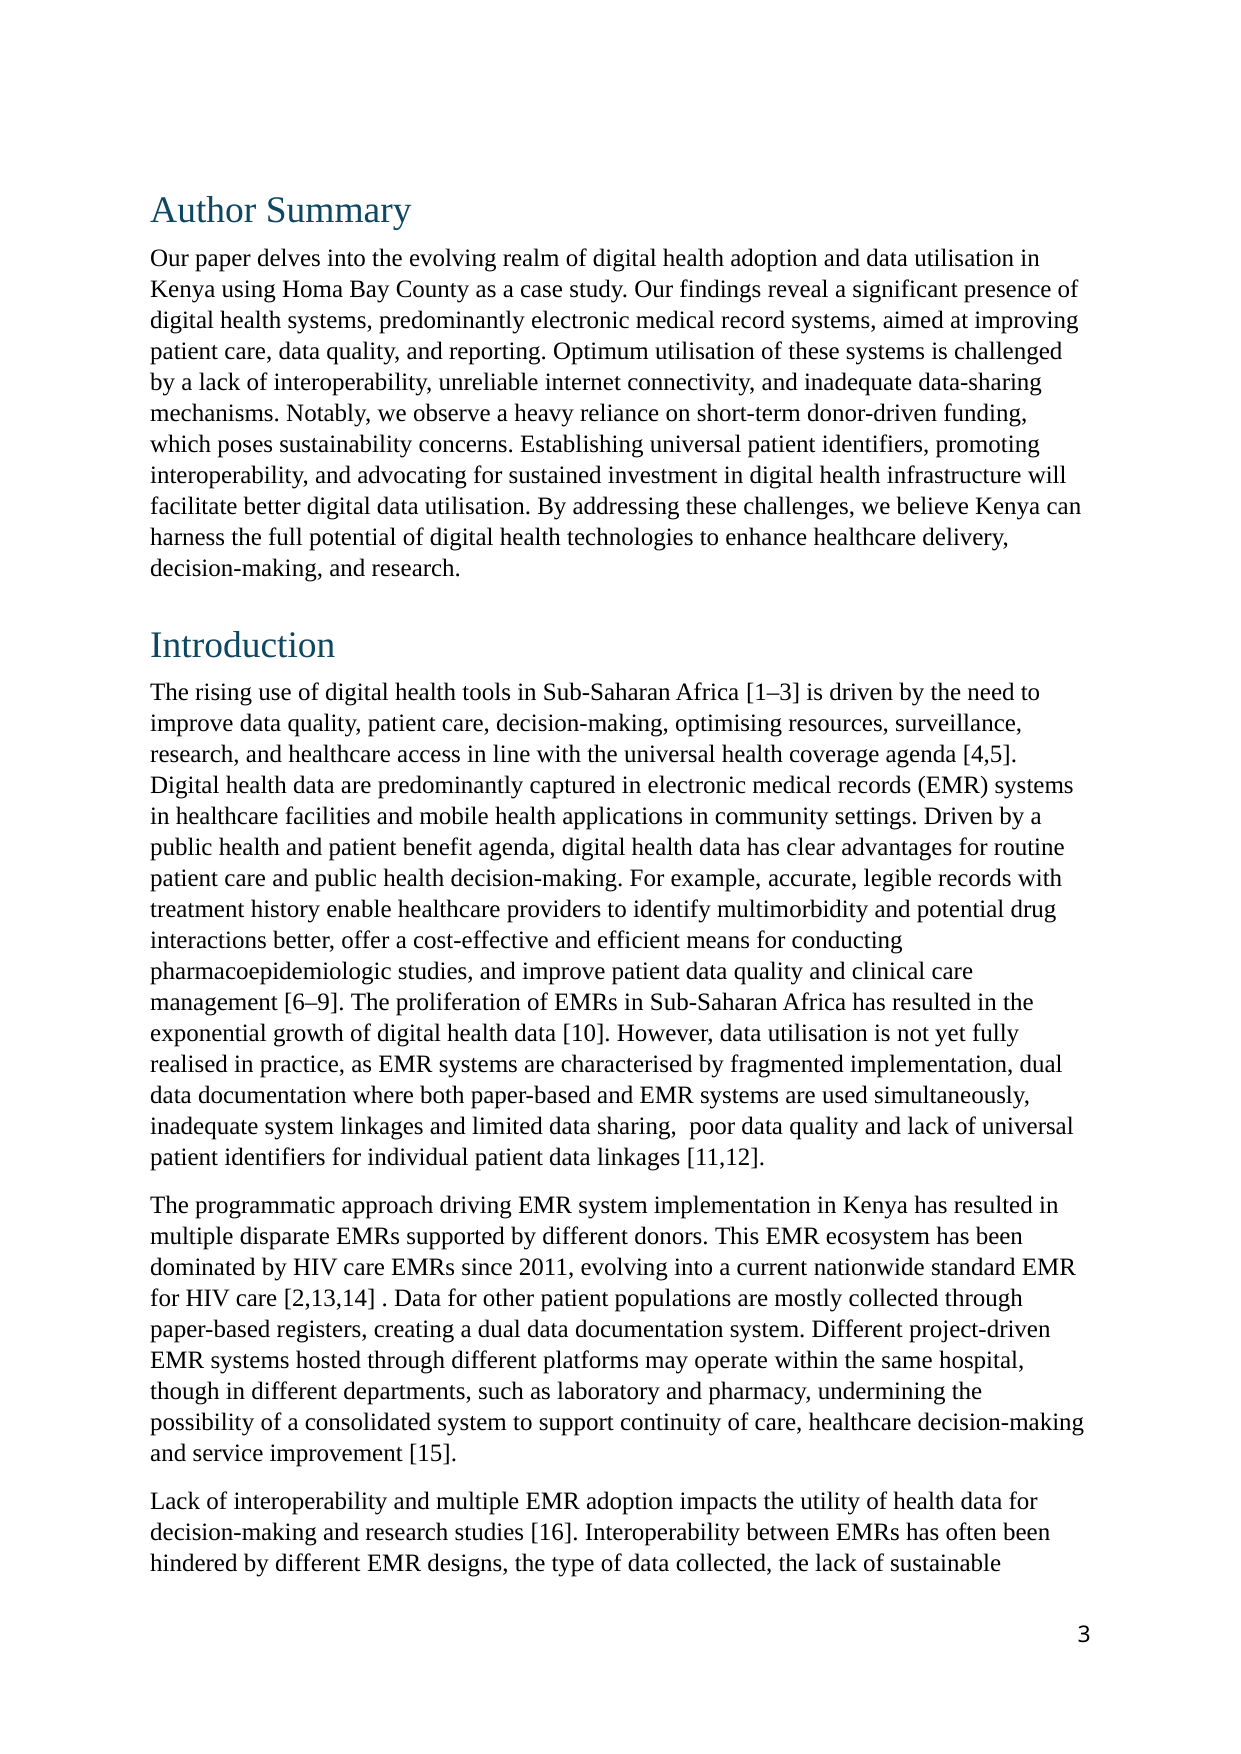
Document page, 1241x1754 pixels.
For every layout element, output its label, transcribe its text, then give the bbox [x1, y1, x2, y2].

text The rising use of digital health tools in Sub-Saharan Africa [1–3] is driven by the need to improve data quality, patient care, decision-making, optimising resources, surveillance, research, and healthcare access in line with the universal health coverage agenda [4,5]. Digital health data are predominantly captured in electronic medical records (EMR) systems in healthcare facilities and mobile health applications in community settings. Driven by a public health and patient benefit agenda, digital health data has clear advantages for routine patient care and public health decision-making. For example, accurate, legible records with treatment history enable healthcare providers to identify multimorbidity and potential drug interactions better, offer a cost-effective and efficient means for conducting pharmacoepidemiologic studies, and improve patient data quality and clinical care management [6–9]. The proliferation of EMRs in Sub-Saharan Africa has resulted in the exponential growth of digital health data [10]. However, data utilisation is not yet fully realised in practice, as EMR systems are characterised by fragmented implementation, dual data documentation where both paper-based and EMR systems are used simultaneously, inadequate system linkages and limited data sharing, poor data quality and lack of universal patient identifiers for individual patient data linkages [11,12]. [150, 677, 1090, 1171]
subtitle Introduction [150, 622, 1090, 665]
text The programmatic approach driving EMR system implementation in Kenya has resulted in multiple disparate EMRs supported by different donors. This EMR ecosystem has been dominated by HIV care EMRs since 2011, evolving into a current nationwide standard EMR for HIV care [2,13,14] . Data for other patient populations are mostly collected through paper-based registers, creating a dual data documentation system. Different project-driven EMR systems hosted through different platforms may operate within the same hospital, though in different departments, such as laboratory and pharmacy, undermining the possibility of a consolidated system to support continuity of care, healthcare decision-making and service improvement [15]. [150, 1190, 1090, 1467]
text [150, 1486, 1090, 1577]
text Our paper delves into the evolving realm of digital health adoption and data utilisation in Kenya using Homa Bay County as a case study. Our findings reveal a significant presence of digital health systems, predominantly electronic medical record systems, aimed at improving patient care, data quality, and reporting. Optimum utilisation of these systems is challenged by a lack of interoperability, unreliable internet connectivity, and inadequate data-sharing mechanisms. Notably, we observe a heavy reliance on short-term donor-driven funding, which poses sustainability concerns. Establishing universal patient identifiers, promoting interoperability, and advocating for sustained investment in digital health infrastructure will facilitate better digital data utilisation. By addressing these challenges, we believe Kenya can harness the full potential of digital health technologies to enhance healthcare delivery, decision-making, and research. [150, 243, 1090, 582]
subtitle Author Summary [150, 187, 1090, 231]
